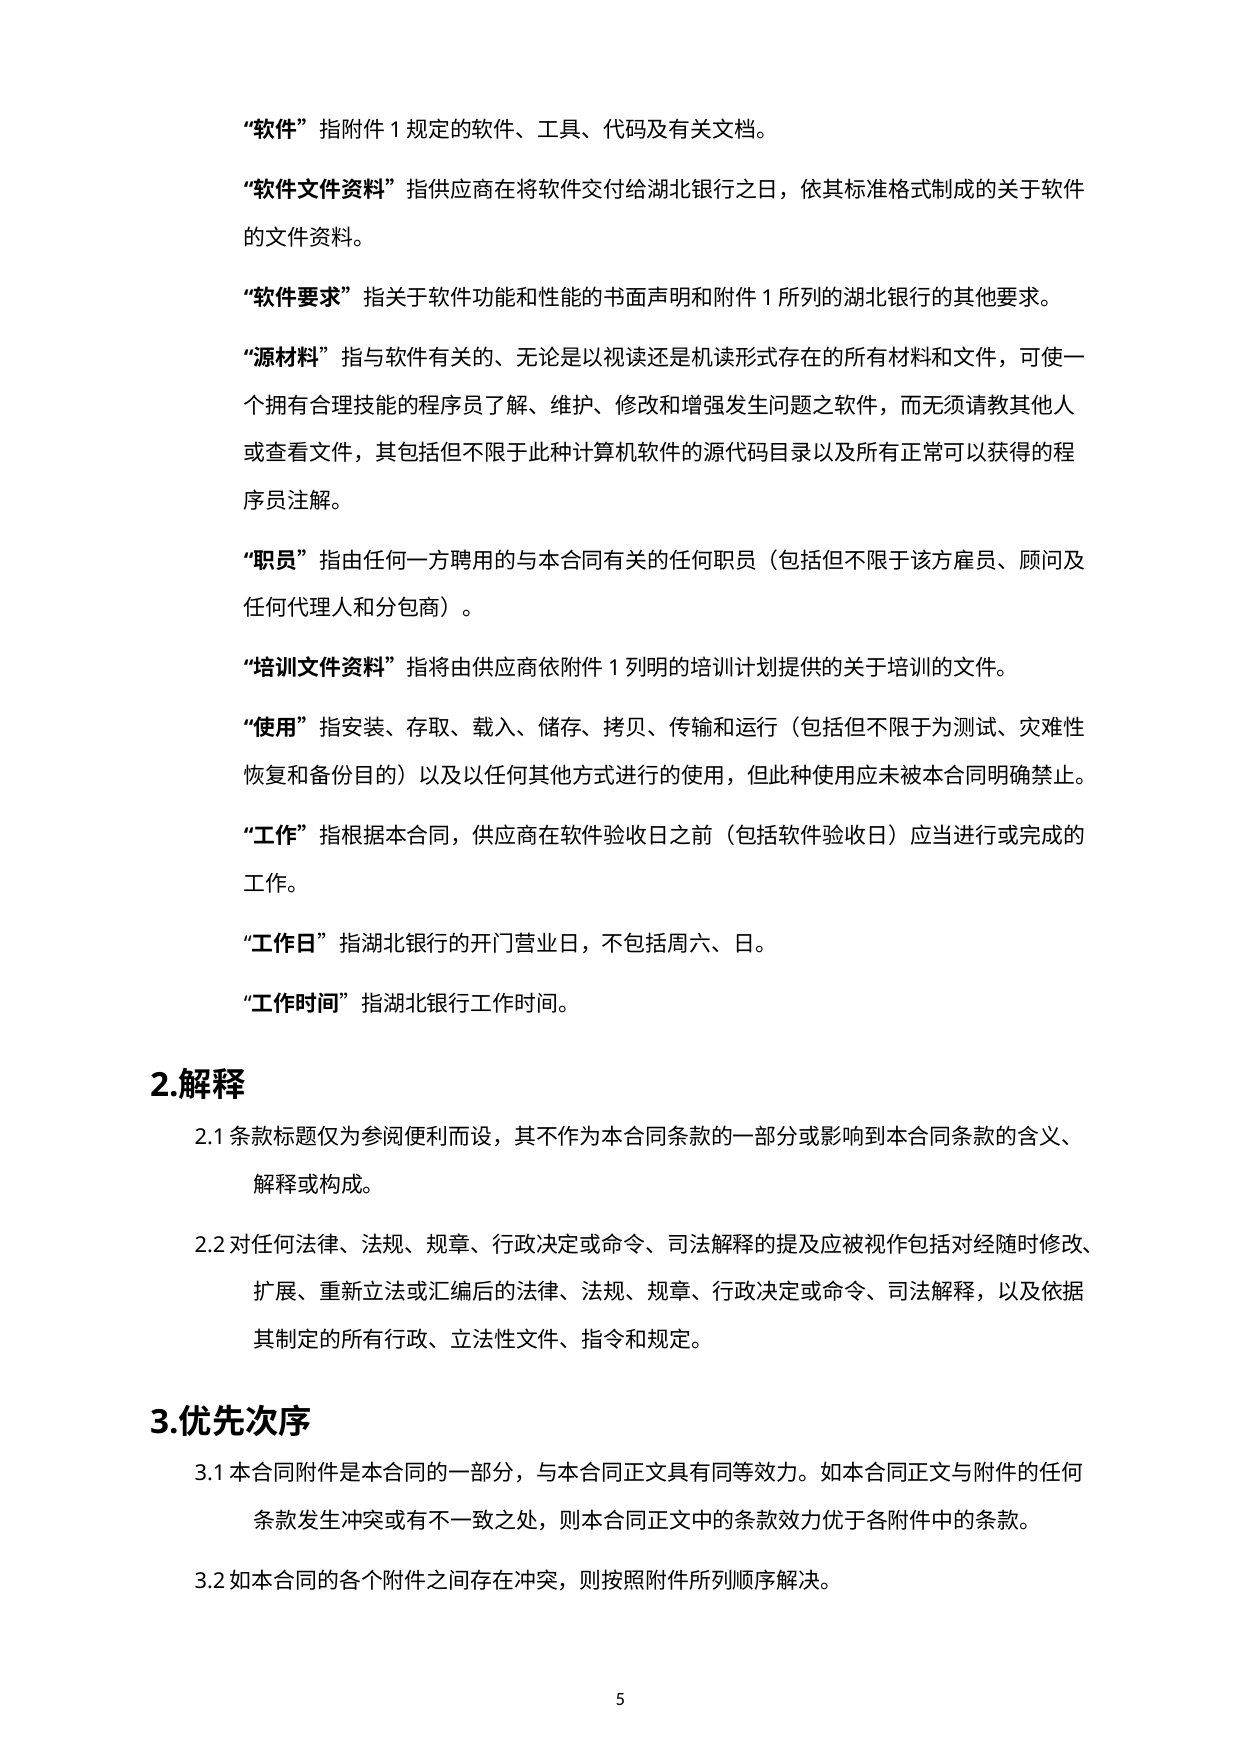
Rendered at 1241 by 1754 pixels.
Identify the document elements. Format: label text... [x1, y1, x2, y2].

text “软件要求”指关于软件功能和性能的书面声明和附件1所列的湖北银行的其他要求。 [244, 280, 1090, 312]
text “使用”指安装、存取、载入、储存、拷贝、传输和运行（包括但不限于为测试、灾难性恢复和备份目的）以及以任何其他方式进行的使用，但此种使用应未被本合同明确禁止。 [244, 710, 1090, 789]
text “源材料”指与软件有关的、无论是以视读还是机读形式存在的所有材料和文件，可使一个拥有合理技能的程序员了解、维护、修改和增强发生问题之软件，而无须请教其他人或查看文件，其包括但不限于此种计算机软件的源代码目录以及所有正常可以获得的程序员注解。 [244, 340, 1090, 514]
list 2.2对任何法律、法规、规章、行政决定或命令、司法解释的提及应被视作包括对经随时修改、扩展、重新立法或汇编后的法律、法规、规章、行政决定或命令、司法解释，以及依据其制定的所有行政、立法性文件、指令和规定。 [194, 1227, 1090, 1353]
list 3.1本合同附件是本合同的一部分，与本合同正文具有同等效力。如本合同正文与附件的任何条款发生冲突或有不一致之处，则本合同正文中的条款效力优于各附件中的条款。 [194, 1455, 1090, 1534]
title 2.解释 [150, 1058, 1090, 1107]
text “工作”指根据本合同，供应商在软件验收日之前（包括软件验收日）应当进行或完成的工作。 [244, 818, 1090, 897]
text “软件文件资料”指供应商在将软件交付给湖北银行之日，依其标准格式制成的关于软件的文件资料。 [244, 172, 1090, 252]
title 3.优先次序 [150, 1394, 1090, 1443]
text “培训文件资料”指将由供应商依附件1列明的培训计划提供的关于培训的文件。 [244, 650, 1090, 682]
text “软件”指附件1规定的软件、工具、代码及有关文档。 [244, 112, 1090, 144]
text “工作日”指湖北银行的开门营业日，不包括周六、日。 [244, 926, 1090, 957]
text “职员”指由任何一方聘用的与本合同有关的任何职员（包括但不限于该方雇员、顾问及任何代理人和分包商）。 [244, 543, 1090, 622]
text “工作时间”指湖北银行工作时间。 [244, 986, 1090, 1017]
list 2.1条款标题仅为参阅便利而设，其不作为本合同条款的一部分或影响到本合同条款的含义、解释或构成。 [194, 1119, 1090, 1198]
list 3.2如本合同的各个附件之间存在冲突，则按照附件所列顺序解决。 [194, 1563, 1090, 1595]
